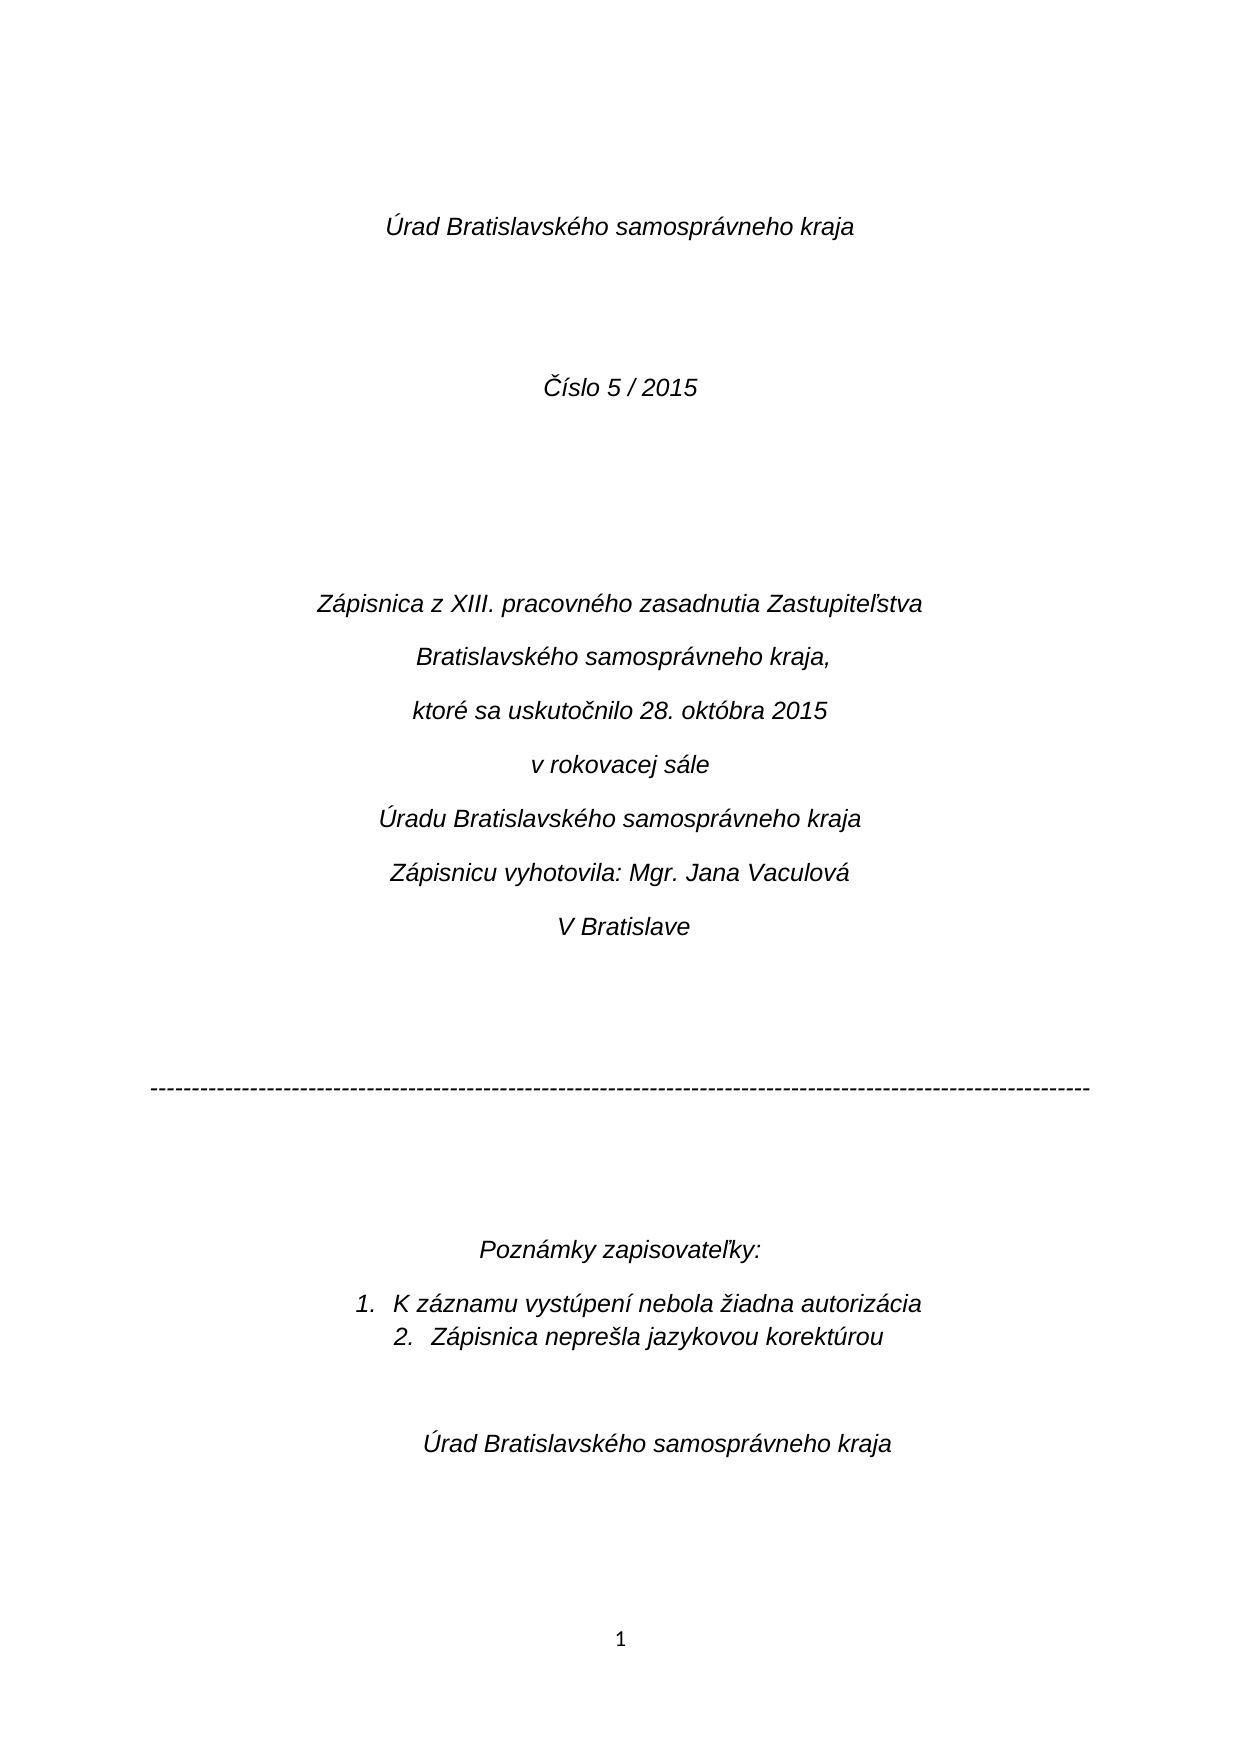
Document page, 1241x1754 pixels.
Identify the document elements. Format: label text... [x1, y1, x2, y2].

text Bratislavského samosprávneho kraja, [148, 642, 1093, 671]
text Poznámky zapisovateľky: [148, 1235, 1093, 1263]
list K záznamu vystúpení nebola žiadna autorizácia [185, 1289, 1093, 1317]
text V Bratislave [148, 912, 1093, 940]
list Zápisnica neprešla jazykovou korektúrou [185, 1322, 1093, 1350]
text v rokovacej sále [148, 750, 1093, 779]
text ktoré sa uskutočnilo 28. októbra 2015 [148, 696, 1093, 725]
text Zápisnicu vyhotovila: Mgr. Jana Vaculová [148, 858, 1093, 887]
text Zápisnica z XIII. pracovného zasadnutia Zastupiteľstva [148, 588, 1093, 617]
text Úrad Bratislavského samosprávneho kraja [148, 212, 1093, 240]
text ----------------------------------------------------------------------------------------------------------------- [148, 1073, 1093, 1102]
list Úrad Bratislavského samosprávneho kraja [223, 1429, 1093, 1458]
text Číslo 5 / 2015 [148, 373, 1093, 402]
text Úradu Bratislavského samosprávneho kraja [148, 804, 1093, 833]
